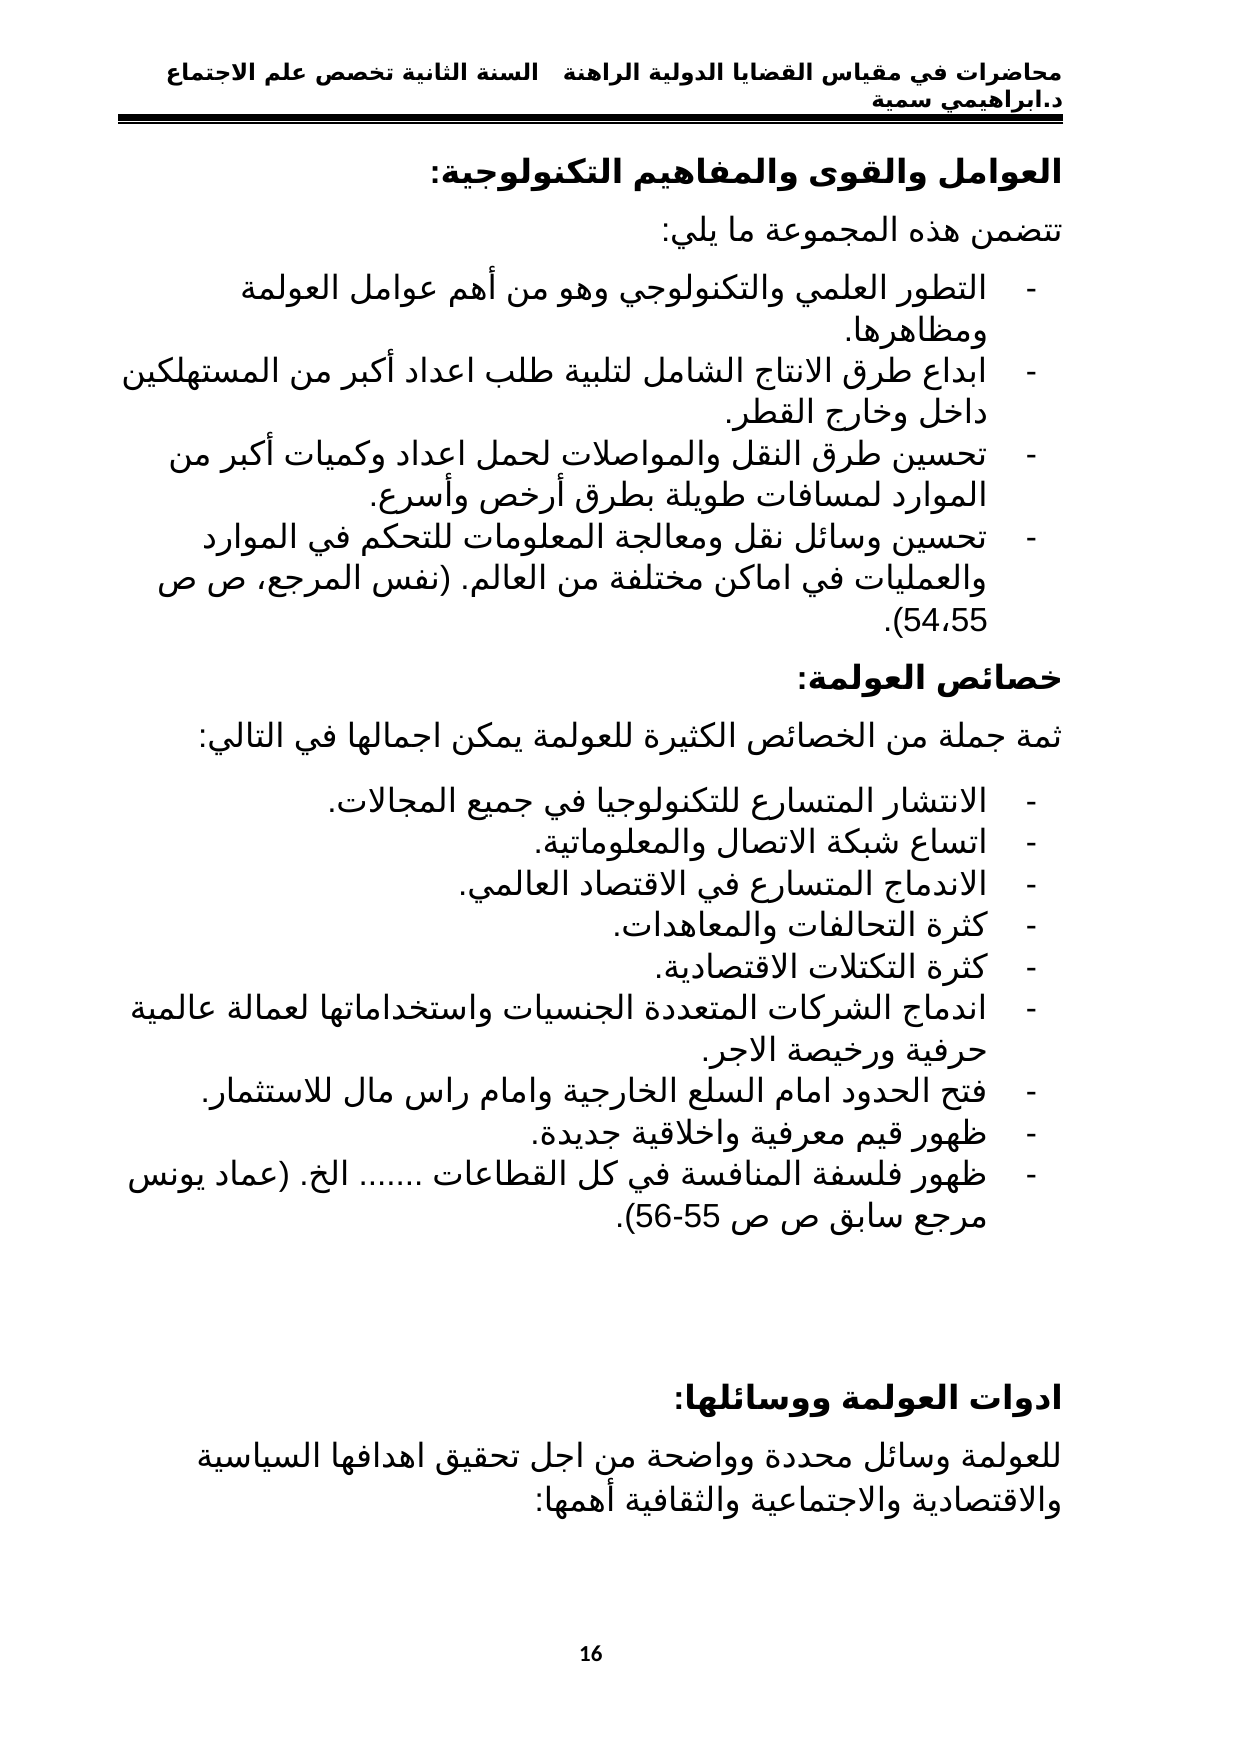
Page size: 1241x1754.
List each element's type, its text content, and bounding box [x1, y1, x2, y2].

list الانتشار المتسارع للتكنولوجيا في جميع المجالات. [118, 781, 1026, 819]
list الاندماج المتسارع في الاقتصاد العالمي. [118, 864, 1026, 902]
list التطور العلمي والتكنولوجي وهو من أهم عوامل العولمة ومظاهرها. [118, 268, 1026, 348]
text تتضمن هذه المجموعة ما يلي: [118, 210, 1063, 248]
list ابداع طرق الانتاج الشامل لتلبية طلب اعداد أكبر من المستهلكين داخل وخارج القطر. [118, 351, 1026, 431]
text ادوات العولمة ووسائلها: [118, 1378, 1063, 1417]
list تحسين طرق النقل والمواصلات لحمل اعداد وكميات أكبر من الموارد لمسافات طويلة بطرق أرخص وأسرع. [118, 434, 1026, 514]
list ظهور قيم معرفية واخلاقية جديدة. [118, 1113, 1026, 1151]
text للعولمة وسائل محددة وواضحة من اجل تحقيق اهدافها السياسية والاقتصادية والاجتماعية والثقافية أهمها: [118, 1436, 1063, 1519]
list ظهور فلسفة المنافسة في كل القطاعات ....... الخ. (عماد يونس مرجع سابق ص ص 55-56). [118, 1154, 1026, 1234]
text العوامل والقوى والمفاهيم التكنولوجية: [118, 152, 1063, 190]
list كثرة التحالفات والمعاهدات. [118, 905, 1026, 944]
list فتح الحدود امام السلع الخارجية وامام راس مال للاستثمار. [118, 1071, 1026, 1110]
list كثرة التكتلات الاقتصادية. [118, 947, 1026, 985]
text خصائص العولمة: [118, 658, 1063, 696]
list تحسين وسائل نقل ومعالجة المعلومات للتحكم في الموارد والعمليات في اماكن مختلفة من العالم. (نفس المرجع، ص ص 54،55). [118, 517, 1026, 638]
list اندماج الشركات المتعددة الجنسيات واستخداماتها لعمالة عالمية حرفية ورخيصة الاجر. [118, 988, 1026, 1068]
list اتساع شبكة الاتصال والمعلوماتية. [118, 822, 1026, 861]
text ثمة جملة من الخصائص الكثيرة للعولمة يمكن اجمالها في التالي: [118, 716, 1063, 754]
